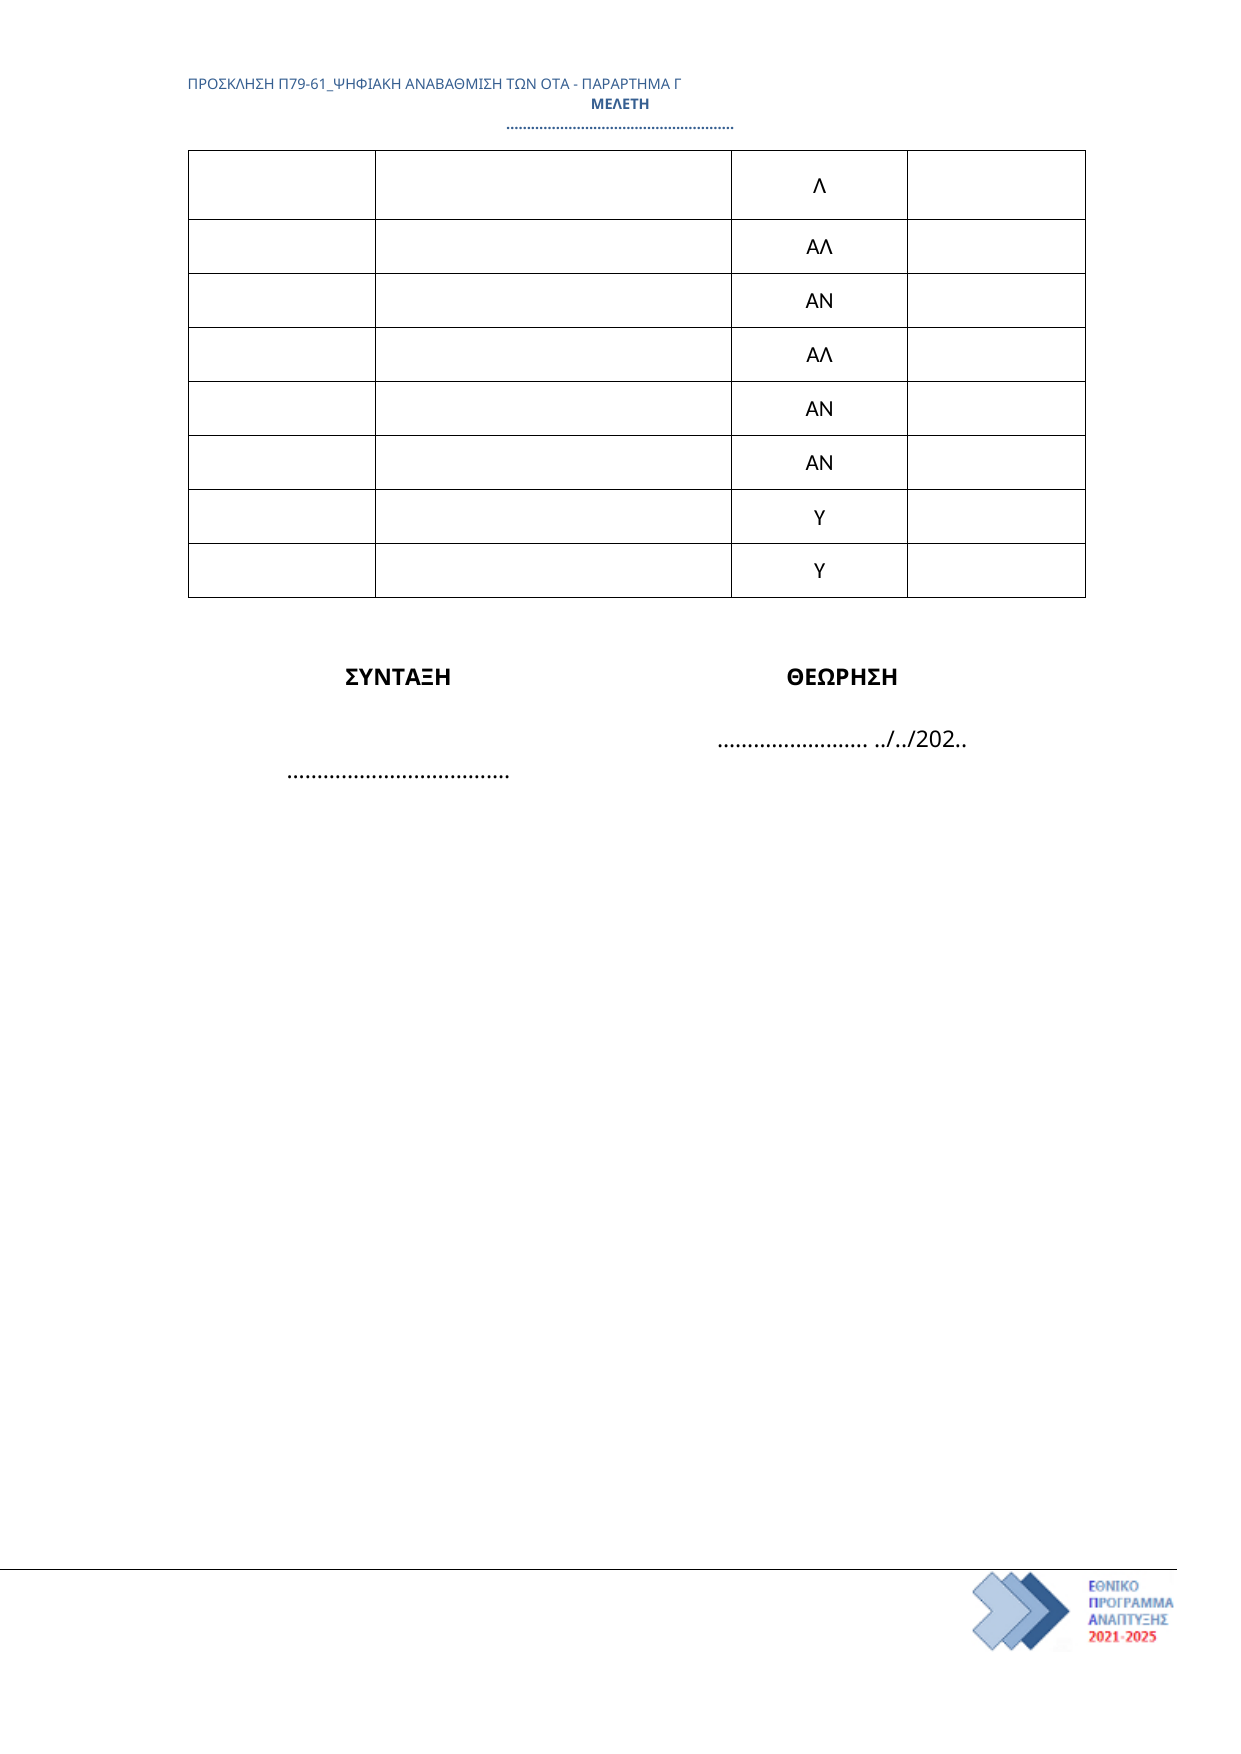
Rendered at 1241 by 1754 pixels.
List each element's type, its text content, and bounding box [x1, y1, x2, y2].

table_cell [376, 490, 731, 543]
table_cell [189, 220, 375, 273]
table_cell [908, 436, 1085, 489]
table_cell Λ [732, 151, 907, 219]
table_cell [189, 544, 375, 597]
table_cell [376, 328, 731, 381]
table_cell [189, 490, 375, 543]
table_cell ΑΛ [732, 328, 907, 381]
table_cell [376, 544, 731, 597]
table_cell [908, 382, 1085, 435]
table_cell [189, 151, 375, 219]
table_header ΘΕΩΡΗΣΗ ……………………. ../../202.. [620, 661, 1064, 911]
table_cell ΑΝ [732, 382, 907, 435]
table_cell [908, 490, 1085, 543]
table_cell [189, 328, 375, 381]
table_cell [376, 382, 731, 435]
table_cell Υ [732, 544, 907, 597]
table_cell [189, 382, 375, 435]
table_cell [376, 436, 731, 489]
table_cell [908, 328, 1085, 381]
picture [970, 1570, 1174, 1652]
table_cell [189, 436, 375, 489]
table_cell [908, 151, 1085, 219]
table_cell ΑΝ [732, 274, 907, 327]
table_cell [376, 151, 731, 219]
table_header ΣΥΝΤΑΞΗ ………………………………. [176, 661, 620, 911]
table_cell [908, 274, 1085, 327]
table_cell [908, 544, 1085, 597]
table_cell [189, 274, 375, 327]
table_cell ΑΝ [732, 436, 907, 489]
table_cell [908, 220, 1085, 273]
table_cell Υ [732, 490, 907, 543]
table_cell [376, 220, 731, 273]
table_cell [376, 274, 731, 327]
table_cell ΑΛ [732, 220, 907, 273]
